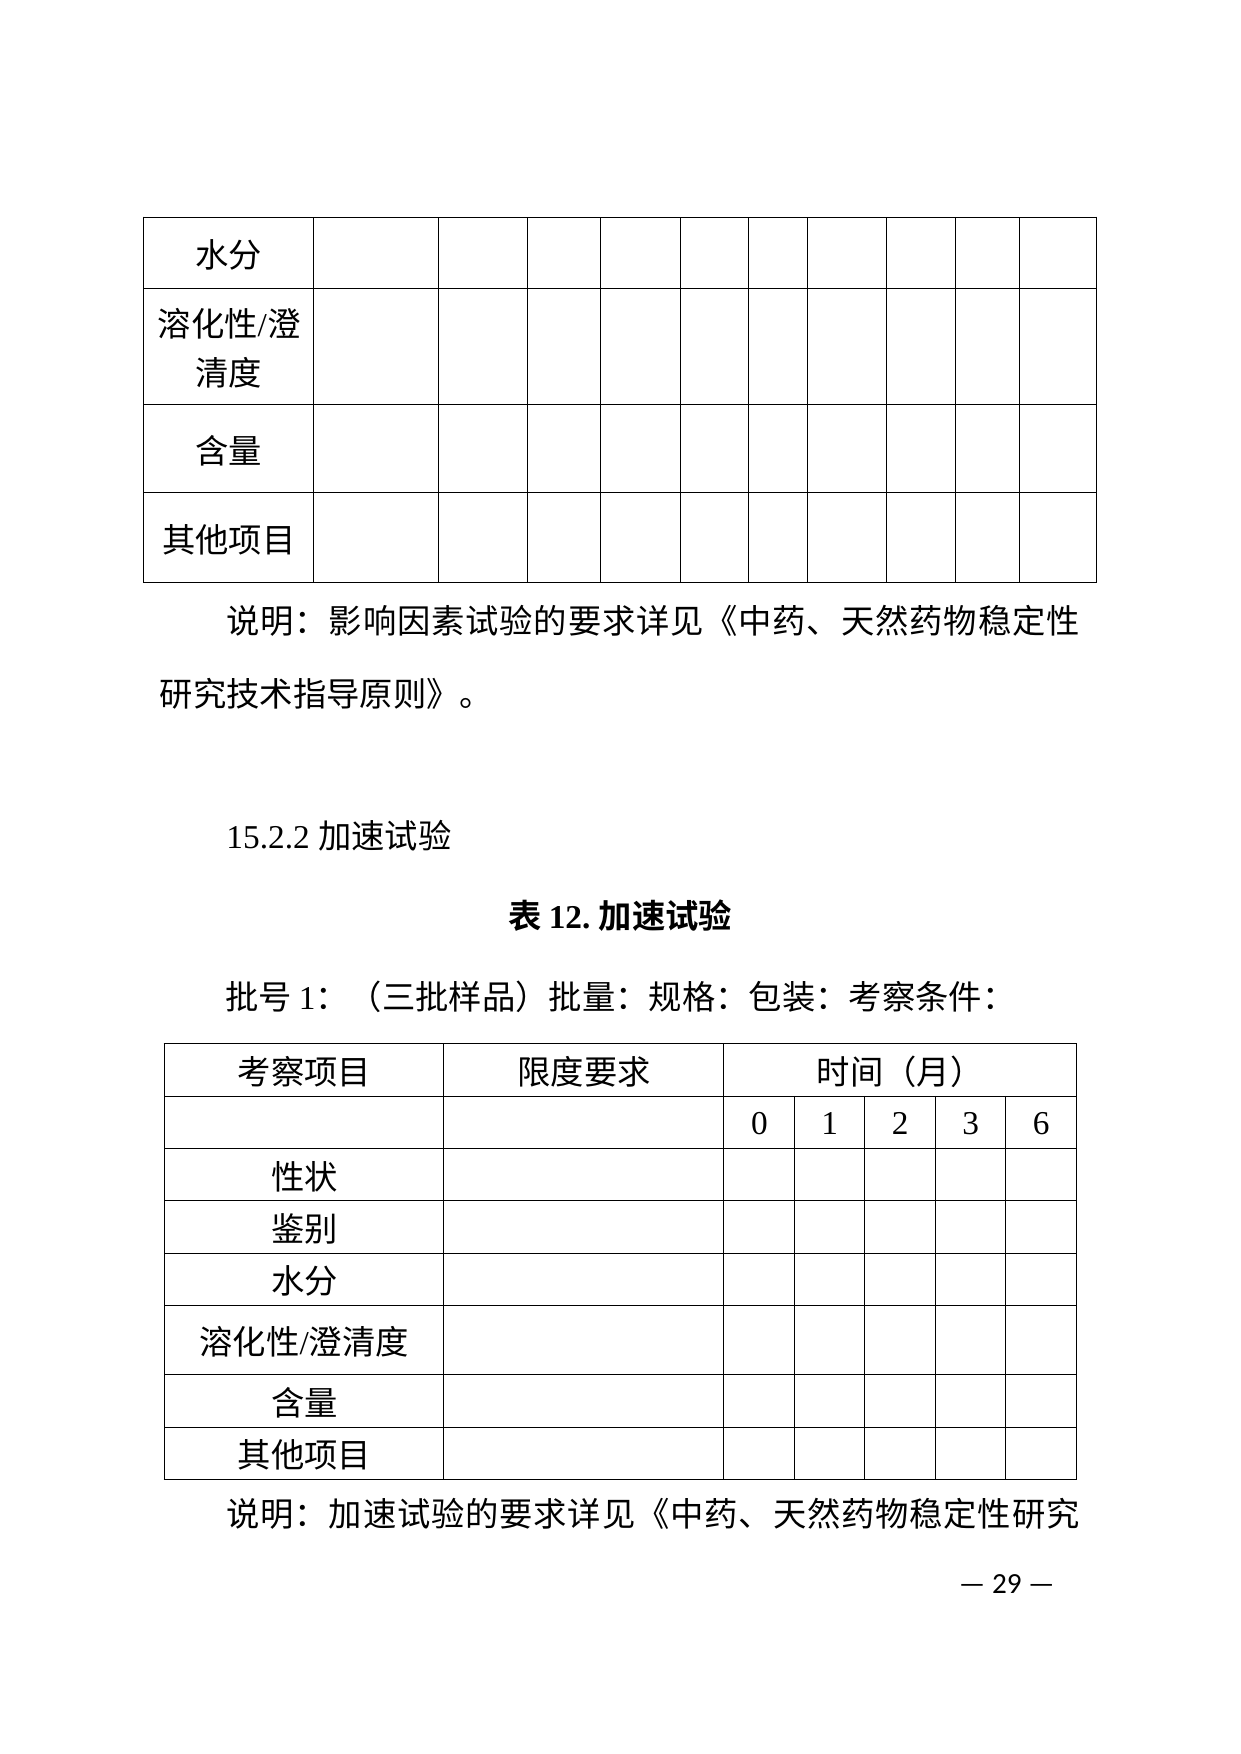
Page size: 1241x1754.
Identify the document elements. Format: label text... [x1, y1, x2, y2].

table_cell [956, 289, 1019, 404]
table_cell [681, 218, 748, 287]
table_cell [749, 218, 807, 287]
table_cell [439, 405, 527, 492]
table_cell 其他项目 [144, 493, 313, 582]
table_cell [795, 1306, 864, 1374]
table_cell [444, 1201, 723, 1253]
table_cell [865, 1201, 935, 1253]
table_header 考察项目 [165, 1044, 443, 1096]
table_cell [165, 1097, 443, 1148]
table_cell [1020, 405, 1096, 492]
table_cell [887, 289, 955, 404]
table_cell [444, 1375, 723, 1427]
table_cell [808, 493, 886, 582]
table_cell [808, 218, 886, 287]
table_cell 含量 [165, 1375, 443, 1427]
table_cell [865, 1254, 935, 1305]
table_cell [887, 405, 955, 492]
table_cell [439, 218, 527, 287]
table_cell [865, 1375, 935, 1427]
table_cell [601, 405, 680, 492]
table_cell 鉴别 [165, 1201, 443, 1253]
table_cell [724, 1201, 794, 1253]
table_cell [795, 1375, 864, 1427]
text 表12. 加速试验 [159, 882, 1081, 947]
table_cell [936, 1375, 1005, 1427]
table_cell [936, 1306, 1005, 1374]
table_cell [749, 493, 807, 582]
table_cell 含量 [144, 405, 313, 492]
table_cell [1020, 218, 1096, 287]
table_cell [865, 1306, 935, 1374]
table_cell [936, 1149, 1005, 1200]
table_cell [795, 1201, 864, 1253]
table_cell [1006, 1254, 1076, 1305]
table_cell [528, 289, 600, 404]
table_cell [314, 218, 438, 287]
table_cell 2 [865, 1097, 935, 1148]
table_cell [1020, 289, 1096, 404]
table_cell 水分 [165, 1254, 443, 1305]
table_cell [314, 289, 438, 404]
table_cell [1006, 1428, 1076, 1479]
table_cell [1006, 1201, 1076, 1253]
table_cell [956, 218, 1019, 287]
table_cell 溶化性/澄清度 [165, 1306, 443, 1374]
table_cell [887, 218, 955, 287]
table_cell 0 [724, 1097, 794, 1148]
table_cell [444, 1428, 723, 1479]
table_cell 3 [936, 1097, 1005, 1148]
table_cell [314, 493, 438, 582]
table_cell [1006, 1375, 1076, 1427]
table_cell [749, 405, 807, 492]
table_cell [439, 493, 527, 582]
table_cell 6 [1006, 1097, 1076, 1148]
text 批号1：（三批样品）批量：规格：包装：考察条件： [159, 971, 1081, 1019]
table_cell [808, 405, 886, 492]
table_cell [724, 1149, 794, 1200]
table_cell [865, 1149, 935, 1200]
text 15.2.2 加速试验 [159, 810, 1081, 858]
table_cell [724, 1428, 794, 1479]
table_cell [749, 289, 807, 404]
table_cell [936, 1428, 1005, 1479]
table_cell [601, 493, 680, 582]
table_cell [1020, 493, 1096, 582]
text 说明：影响因素试验的要求详见《中药、天然药物稳定性研究技术指导原则》。 [159, 595, 1081, 716]
table_cell 溶化性/澄清度 [144, 289, 313, 404]
table_cell [528, 405, 600, 492]
table_cell [956, 493, 1019, 582]
table_cell [1006, 1149, 1076, 1200]
table_cell [444, 1149, 723, 1200]
table_cell [681, 289, 748, 404]
table_cell [439, 289, 527, 404]
table_cell [444, 1306, 723, 1374]
table_cell [956, 405, 1019, 492]
table_header 限度要求 [444, 1044, 723, 1096]
table_cell [444, 1097, 723, 1148]
table_cell [795, 1149, 864, 1200]
table_cell 性状 [165, 1149, 443, 1200]
table_cell [601, 289, 680, 404]
table_cell [681, 405, 748, 492]
table_cell [795, 1428, 864, 1479]
table_cell [936, 1201, 1005, 1253]
table_cell [808, 289, 886, 404]
table_cell [314, 405, 438, 492]
table_cell [724, 1254, 794, 1305]
table_cell [528, 218, 600, 287]
table_cell [681, 493, 748, 582]
table_cell [724, 1306, 794, 1374]
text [159, 1480, 1081, 1538]
table_cell [528, 493, 600, 582]
table_cell [936, 1254, 1005, 1305]
table_cell [795, 1254, 864, 1305]
table_cell 1 [795, 1097, 864, 1148]
table_cell 其他项目 [165, 1428, 443, 1479]
table_cell [1006, 1306, 1076, 1374]
table_header 时间（月） [724, 1044, 1076, 1096]
table_cell [887, 493, 955, 582]
table_cell [865, 1428, 935, 1479]
table_cell [444, 1254, 723, 1305]
table_cell [724, 1375, 794, 1427]
table_cell [601, 218, 680, 287]
table_cell 水分 [144, 218, 313, 287]
